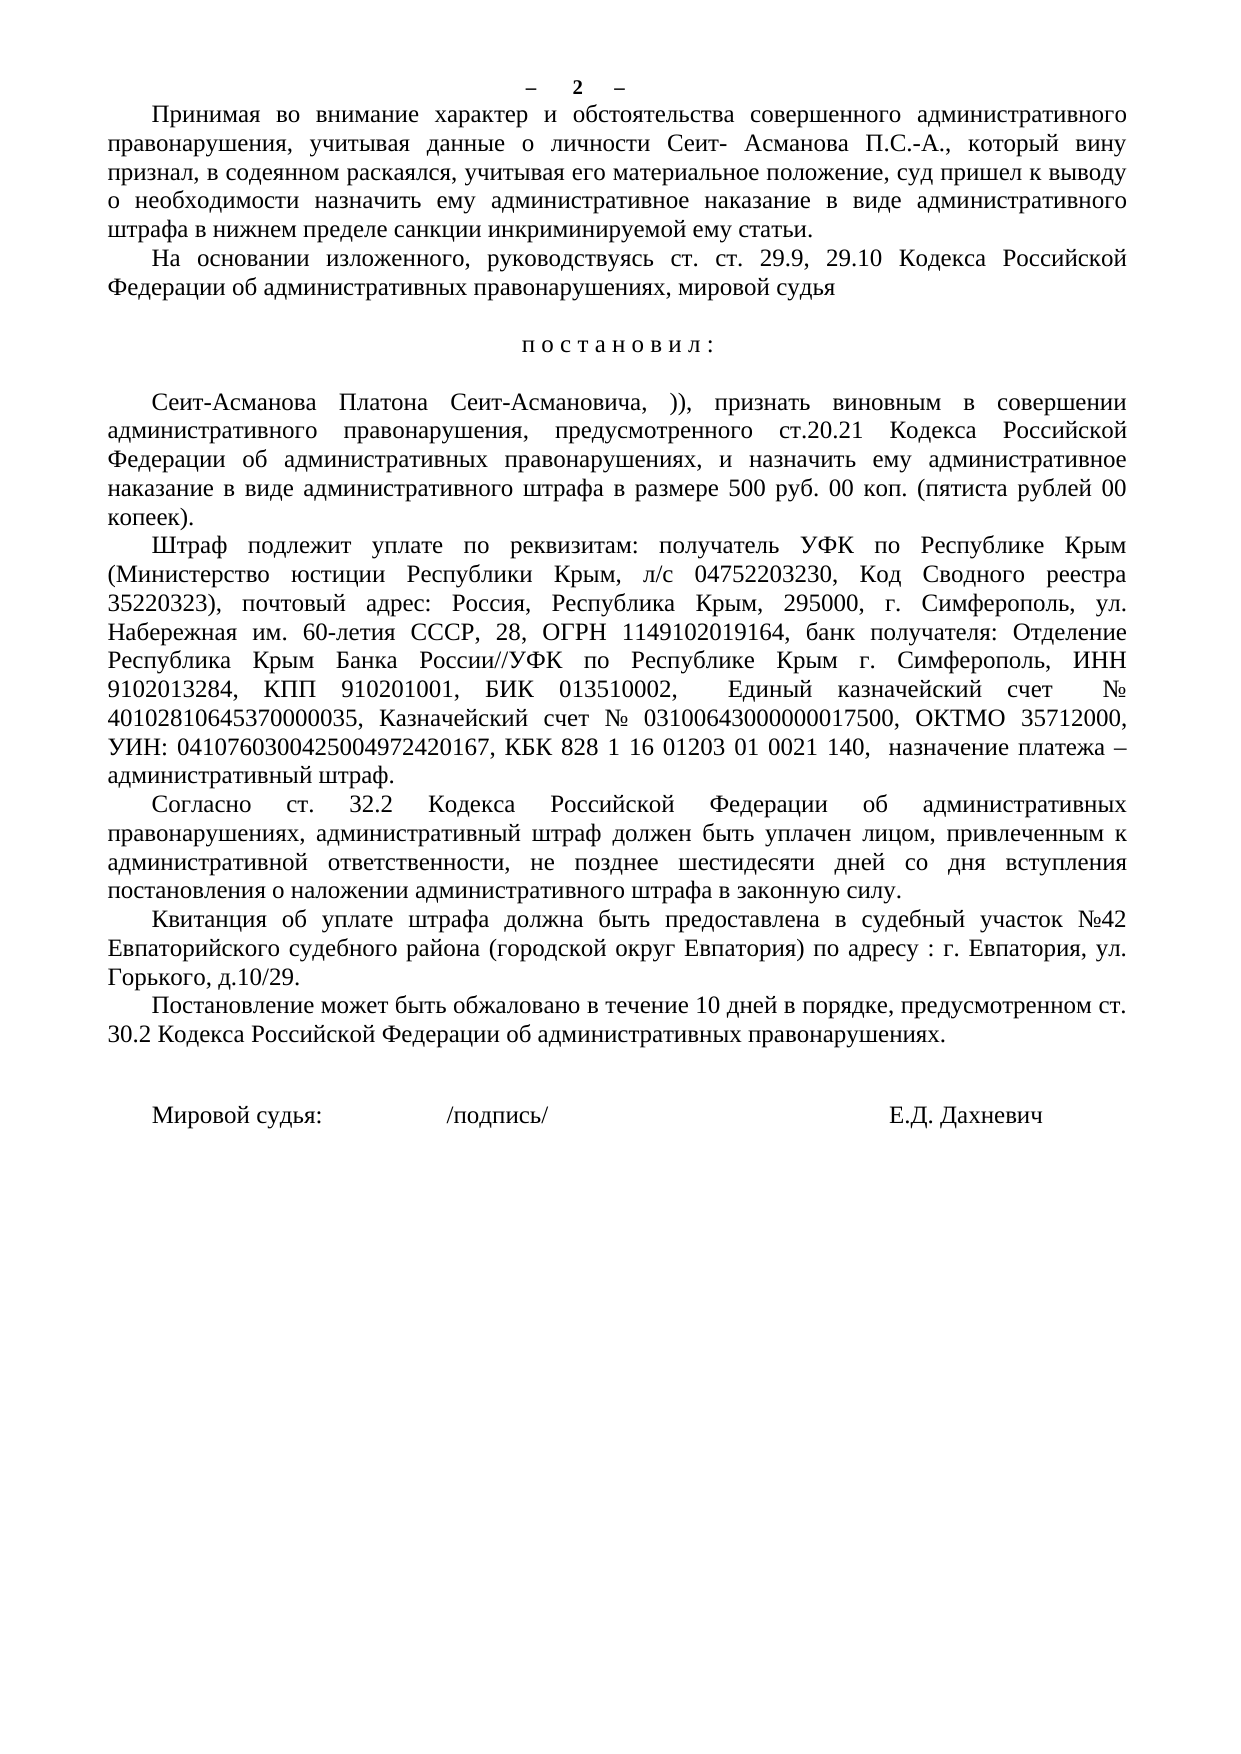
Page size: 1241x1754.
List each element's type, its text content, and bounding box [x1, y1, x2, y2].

text Сеит-Асманова Платона Сеит-Асмановича, )), признать виновным в совершении административного правонарушения, предусмотренного ст.20.21 Кодекса Российской Федерации об административных правонарушениях, и назначить ему административное наказание в виде административного штрафа в размере 500 руб. 00 коп. (пятиста рублей 00 копеек). [107, 387, 1128, 530]
text п о с т а н о в и л : [107, 329, 1128, 358]
text Постановление может быть обжаловано в течение 10 дней в порядке, предусмотренном ст. 30.2 Кодекса Российской Федерации об административных правонарушениях. [107, 990, 1128, 1048]
text Мировой судья: /подпись/ Е.Д. Дахневич [150, 1101, 1128, 1129]
text Квитанция об уплате штрафа должна быть предоставлена в судебный участок №42 Евпаторийского судебного района (городской округ Евпатория) по адресу : г. Евпатория, ул. Горького, д.10/29. [107, 904, 1128, 990]
text Принимая во внимание характер и обстоятельства совершенного административного правонарушения, учитывая данные о личности Сеит- Асманова П.С.-А., который вину признал, в содеянном раскаялся, учитывая его материальное положение, суд пришел к выводу о необходимости назначить ему административное наказание в виде административного штрафа в нижнем пределе санкции инкриминируемой ему статьи. [107, 99, 1128, 243]
text На основании изложенного, руководствуясь ст. ст. 29.9, 29.10 Кодекса Российской Федерации об административных правонарушениях, мировой судья [107, 243, 1128, 300]
text Согласно ст. 32.2 Кодекса Российской Федерации об административных правонарушениях, административный штраф должен быть уплачен лицом, привлеченным к административной ответственности, не позднее шестидесяти дней со дня вступления постановления о наложении административного штрафа в законную силу. [107, 789, 1128, 904]
text Штраф подлежит уплате по реквизитам: получатель УФК по Республике Крым (Министерство юстиции Республики Крым, л/с 04752203230, Код Сводного реестра 35220323), почтовый адрес: Россия, Республика Крым, 295000, г. Симферополь, ул. Набережная им. 60-летия СССР, 28, ОГРН 1149102019164, банк получателя: Отделение Республика Крым Банка России//УФК по Республике Крым г. Симферополь, ИНН 9102013284, КПП 910201001, БИК 013510002, Единый казначейский счет № 40102810645370000035, Казначейский счет № 03100643000000017500, ОКТМО 35712000, УИН: 0410760300425004972420167, КБК 828 1 16 01203 01 0021 140, назначение платежа – административный штраф. [107, 530, 1128, 789]
